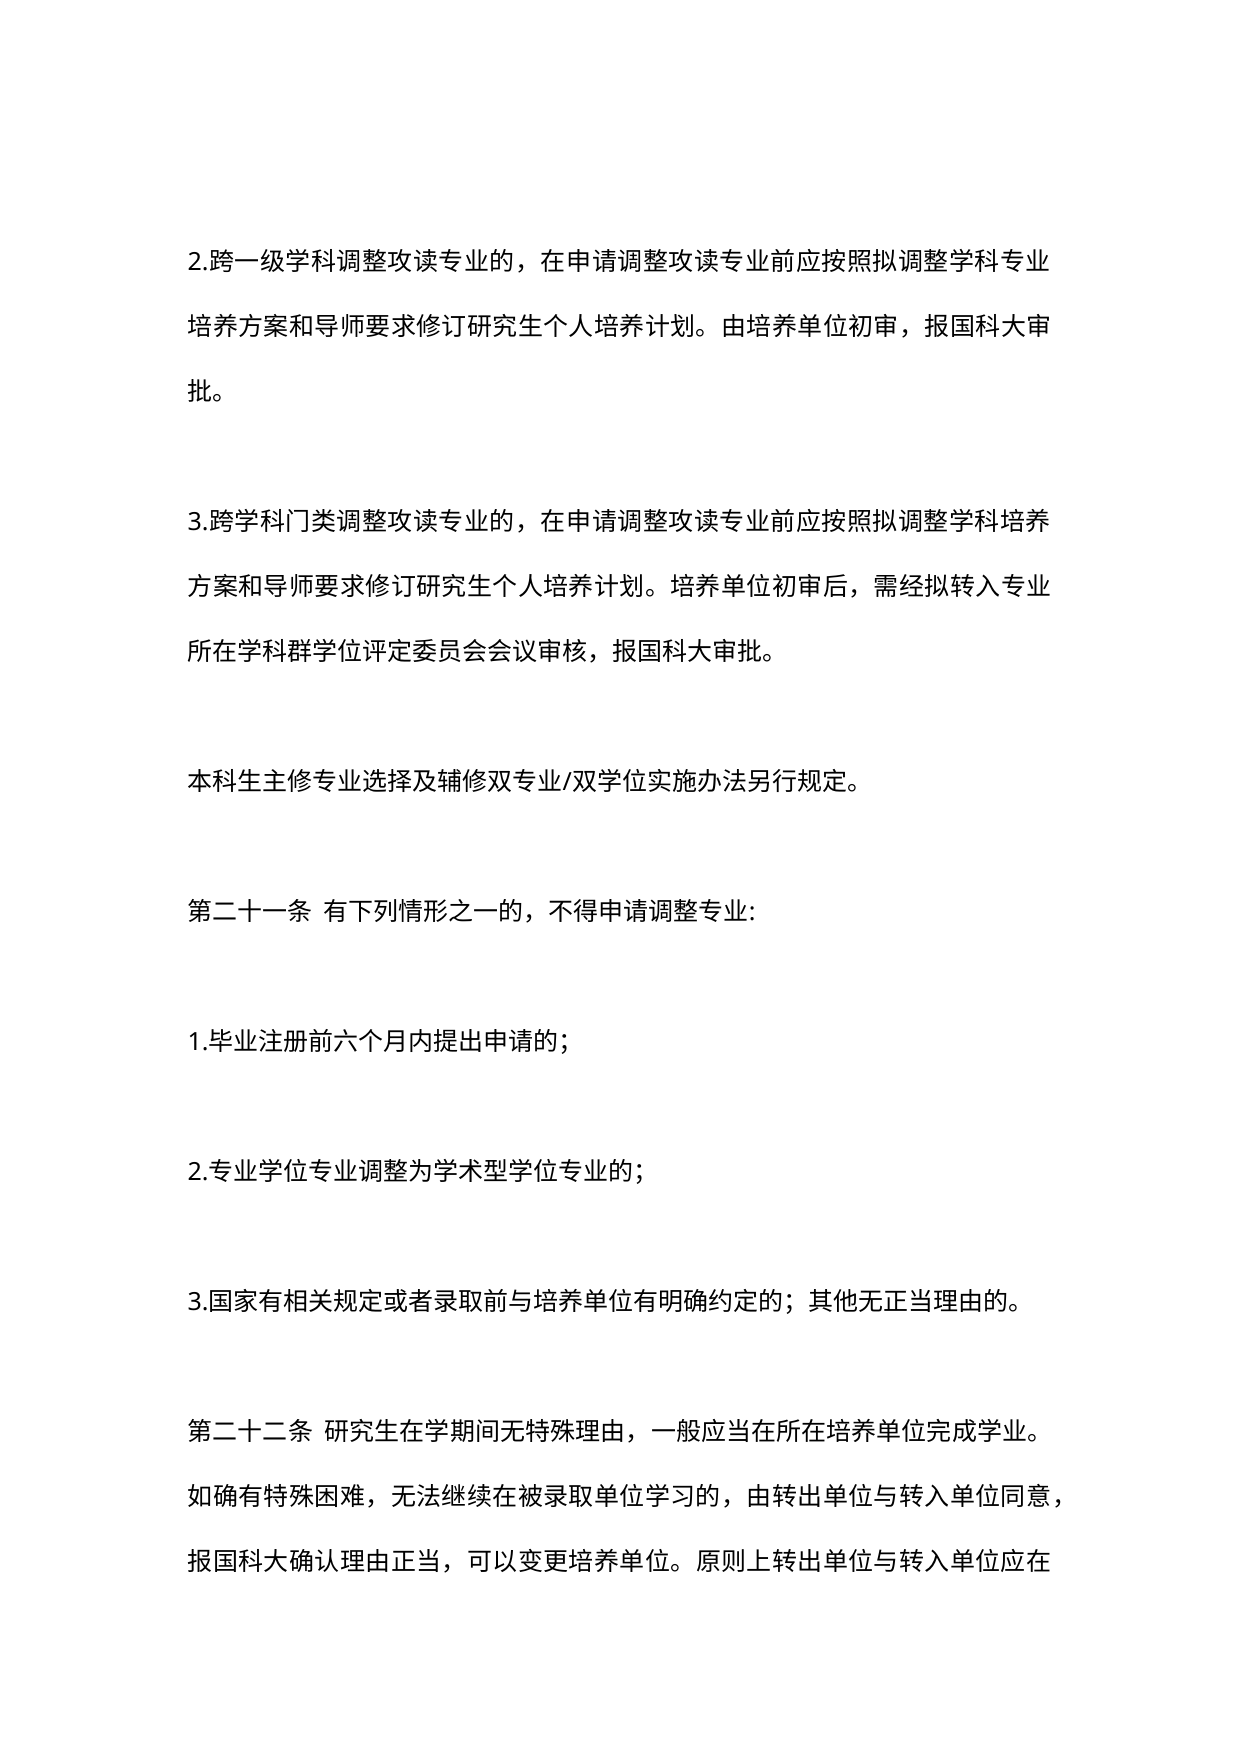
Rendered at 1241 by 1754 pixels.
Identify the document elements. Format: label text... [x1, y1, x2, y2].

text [187, 1397, 1053, 1592]
text 本科生主修专业选择及辅修双专业/双学位实施办法另行规定。 [187, 747, 1053, 812]
text 3.跨学科门类调整攻读专业的，在申请调整攻读专业前应按照拟调整学科培养方案和导师要求修订研究生个人培养计划。培养单位初审后，需经拟转入专业所在学科群学位评定委员会会议审核，报国科大审批。 [187, 487, 1053, 682]
text 第二十一条 有下列情形之一的，不得申请调整专业: [187, 877, 1053, 942]
text 2.跨一级学科调整攻读专业的，在申请调整攻读专业前应按照拟调整学科专业培养方案和导师要求修订研究生个人培养计划。由培养单位初审，报国科大审批。 [187, 227, 1053, 422]
text 1.毕业注册前六个月内提出申请的； [187, 1007, 1053, 1072]
text 2.专业学位专业调整为学术型学位专业的； [187, 1137, 1053, 1202]
text 3.国家有相关规定或者录取前与培养单位有明确约定的；其他无正当理由的。 [187, 1267, 1053, 1332]
